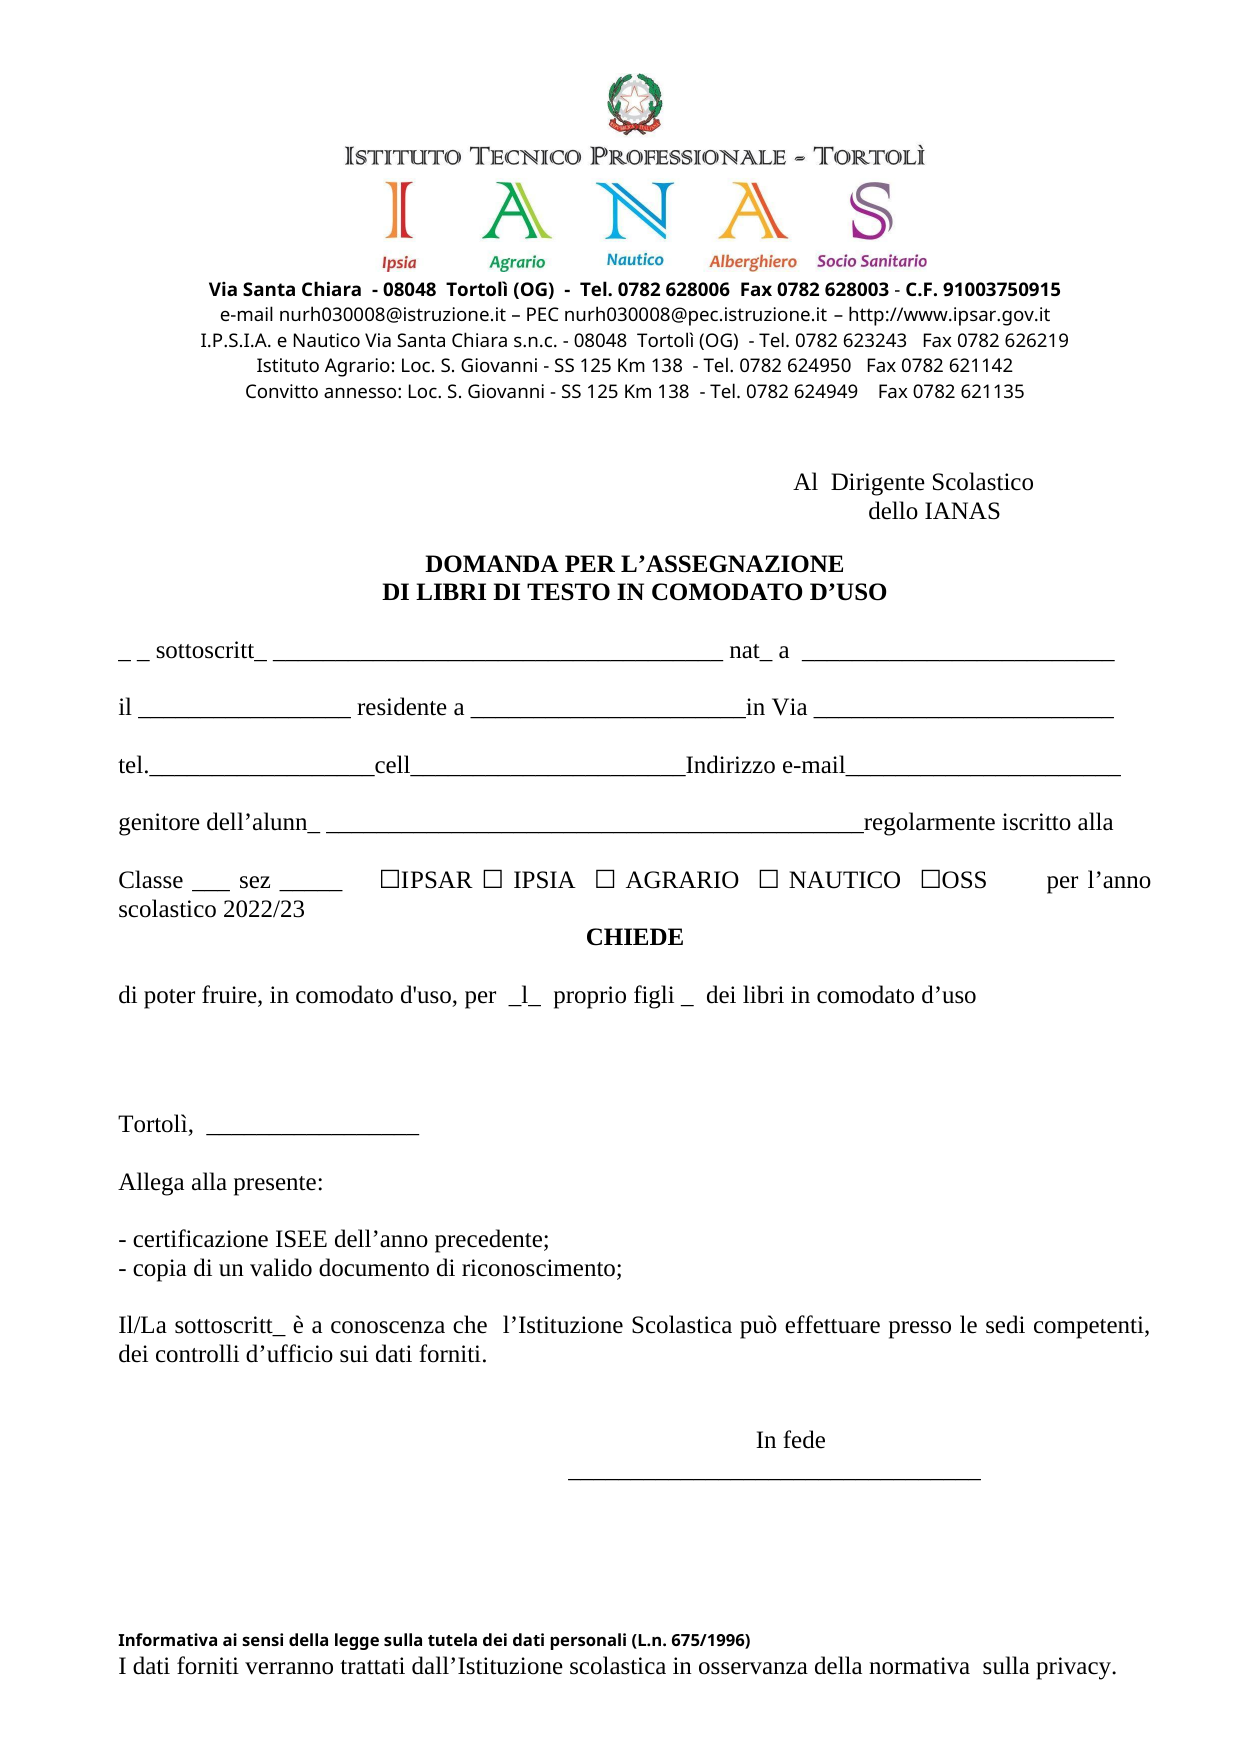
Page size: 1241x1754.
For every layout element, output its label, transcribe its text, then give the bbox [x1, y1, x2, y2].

picture [343, 73, 927, 272]
text il _________________ residente a ______________________in Via ________________________ [118, 692, 1152, 721]
text _________________________________ [118, 1454, 1152, 1483]
text Allega alla presente: [118, 1167, 1152, 1196]
text - copia di un valido documento di riconoscimento; [118, 1253, 1152, 1282]
text - certificazione ISEE dell’anno precedente; [118, 1224, 1152, 1253]
text dello IANAS [118, 496, 1152, 524]
text genitore dell’alunn_ ___________________________________________regolarmente iscritto alla [118, 807, 1152, 836]
text In fede [118, 1426, 1152, 1454]
text Classe ___ sez _____ ☐IPSAR ☐ IPSIA ☐ AGRARIO ☐ NAUTICO ☐OSS per l’anno scolastico 2022/23 [118, 865, 1152, 922]
text DOMANDA PER L’ASSEGNAZIONE [118, 549, 1152, 577]
text _ _ sottoscritt_ ____________________________________ nat_ a _________________________ [118, 635, 1152, 664]
text Tortolì, _________________ [118, 1109, 1152, 1138]
text tel.__________________cell______________________Indirizzo e-mail______________________ [118, 750, 1152, 779]
text Il/La sottoscritt_ è a conoscenza che l’Istituzione Scolastica può effettuare presso le sedi competenti, dei controlli d’ufficio sui dati forniti. [118, 1311, 1152, 1368]
text Al Dirigente Scolastico [118, 467, 1152, 496]
text DI LIBRI DI TESTO IN COMODATO D’USO [118, 577, 1152, 606]
text di poter fruire, in comodato d'uso, per _l_ proprio figli _ dei libri in comodato d’uso [118, 980, 1152, 1009]
text CHIEDE [118, 922, 1152, 951]
